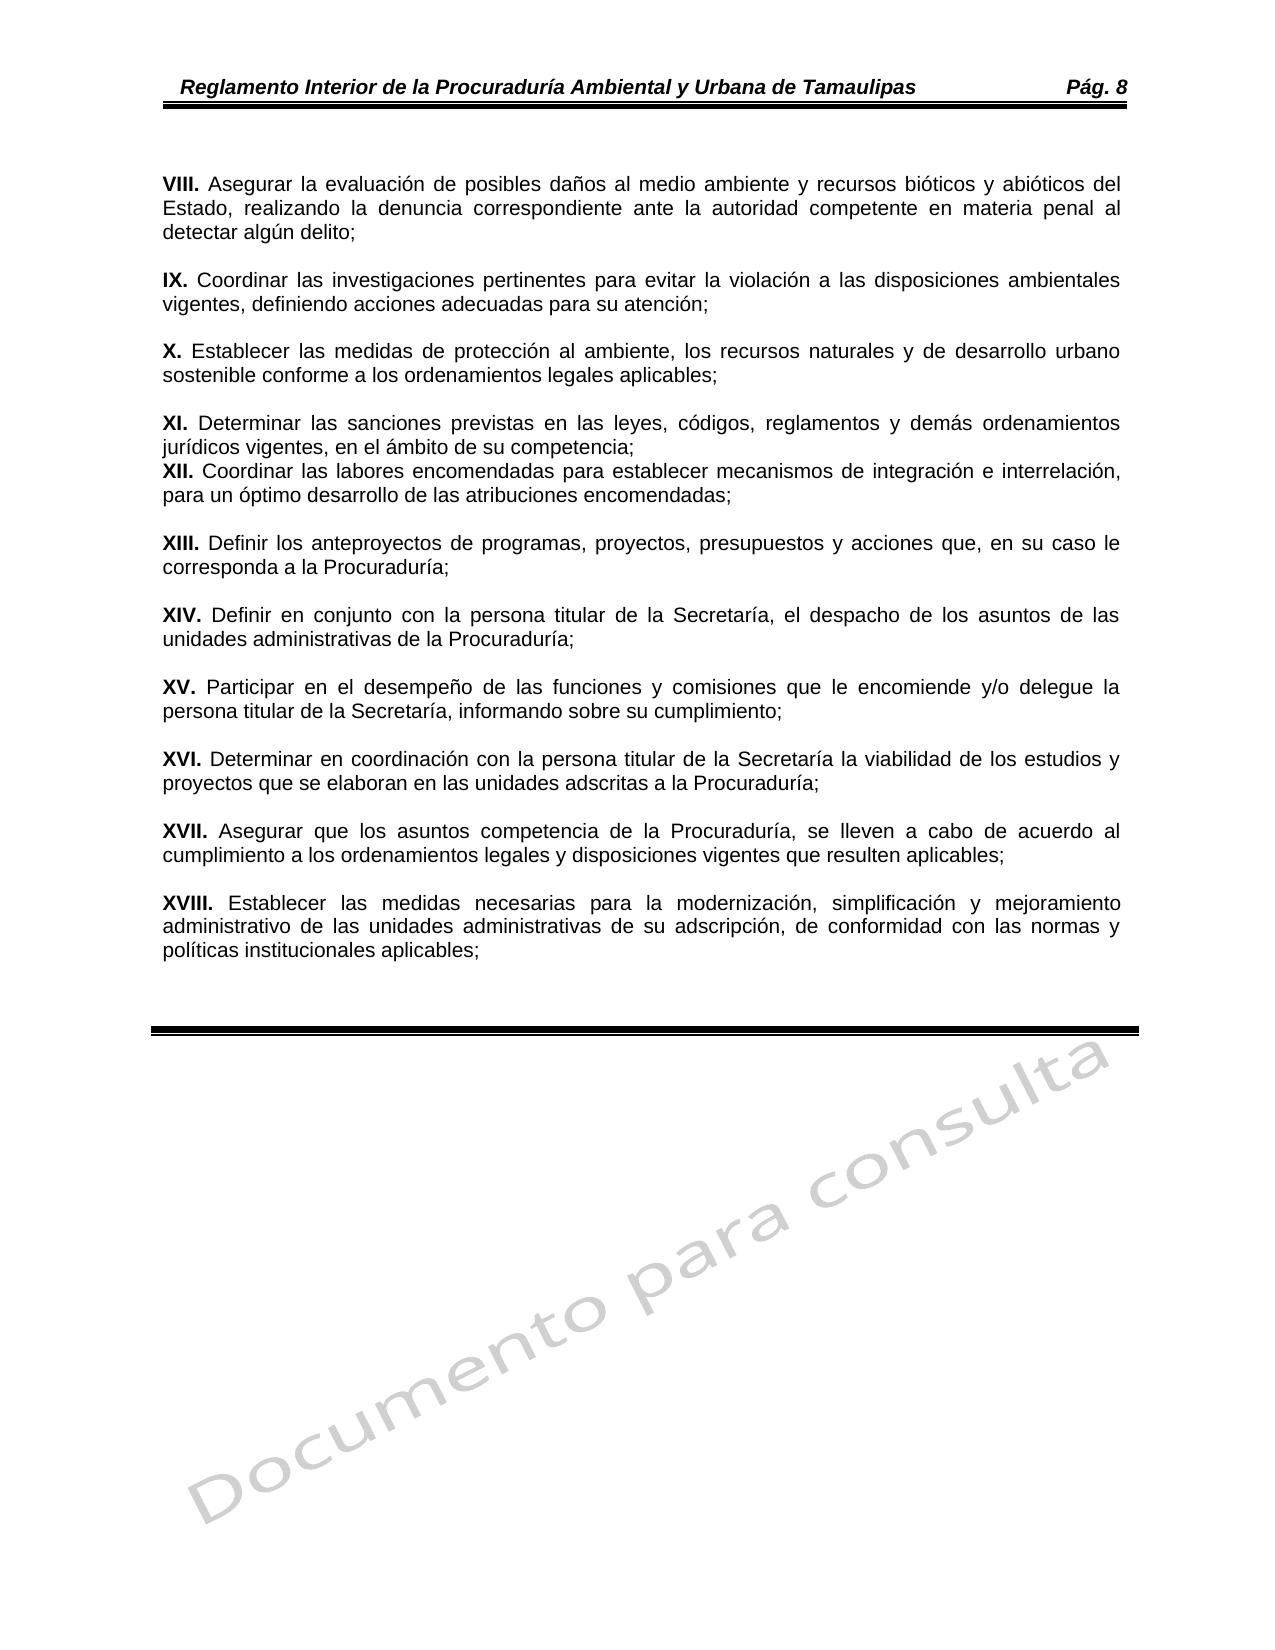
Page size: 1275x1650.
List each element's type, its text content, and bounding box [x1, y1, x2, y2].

text XV. Participar en el desempeño de las funciones y comisiones que le encomiende y/o delegue la persona titular de la Secretaría, informando sobre su cumplimiento; [162, 675, 1122, 723]
text XVI. Determinar en coordinación con la persona titular de la Secretaría la viabilidad de los estudios y proyectos que se elaboran en las unidades adscritas a la Procuraduría; [162, 747, 1122, 794]
text XVII. Asegurar que los asuntos competencia de la Procuraduría, se lleven a cabo de acuerdo al cumplimiento a los ordenamientos legales y disposiciones vigentes que resulten aplicables; [162, 818, 1122, 866]
text XIII. Definir los anteproyectos de programas, proyectos, presupuestos y acciones que, en su caso le corresponda a la Procuraduría; [162, 531, 1122, 579]
text XVIII. Establecer las medidas necesarias para la modernización, simplificación y mejoramiento administrativo de las unidades administrativas de su adscripción, de conformidad con las normas y políticas institucionales aplicables; [162, 890, 1122, 962]
text XI. Determinar las sanciones previstas en las leyes, códigos, reglamentos y demás ordenamientos jurídicos vigentes, en el ámbito de su competencia; [162, 411, 1122, 459]
text XIV. Definir en conjunto con la persona titular de la Secretaría, el despacho de los asuntos de las unidades administrativas de la Procuraduría; [162, 603, 1122, 651]
text IX. Coordinar las investigaciones pertinentes para evitar la violación a las disposiciones ambientales vigentes, definiendo acciones adecuadas para su atención; [162, 267, 1122, 315]
text VIII. Asegurar la evaluación de posibles daños al medio ambiente y recursos bióticos y abióticos del Estado, realizando la denuncia correspondiente ante la autoridad competente en materia penal al detectar algún delito; [162, 172, 1122, 243]
text X. Establecer las medidas de protección al ambiente, los recursos naturales y de desarrollo urbano sostenible conforme a los ordenamientos legales aplicables; [162, 339, 1122, 387]
text XII. Coordinar las labores encomendadas para establecer mecanismos de integración e interrelación, para un óptimo desarrollo de las atribuciones encomendadas; [162, 459, 1122, 507]
